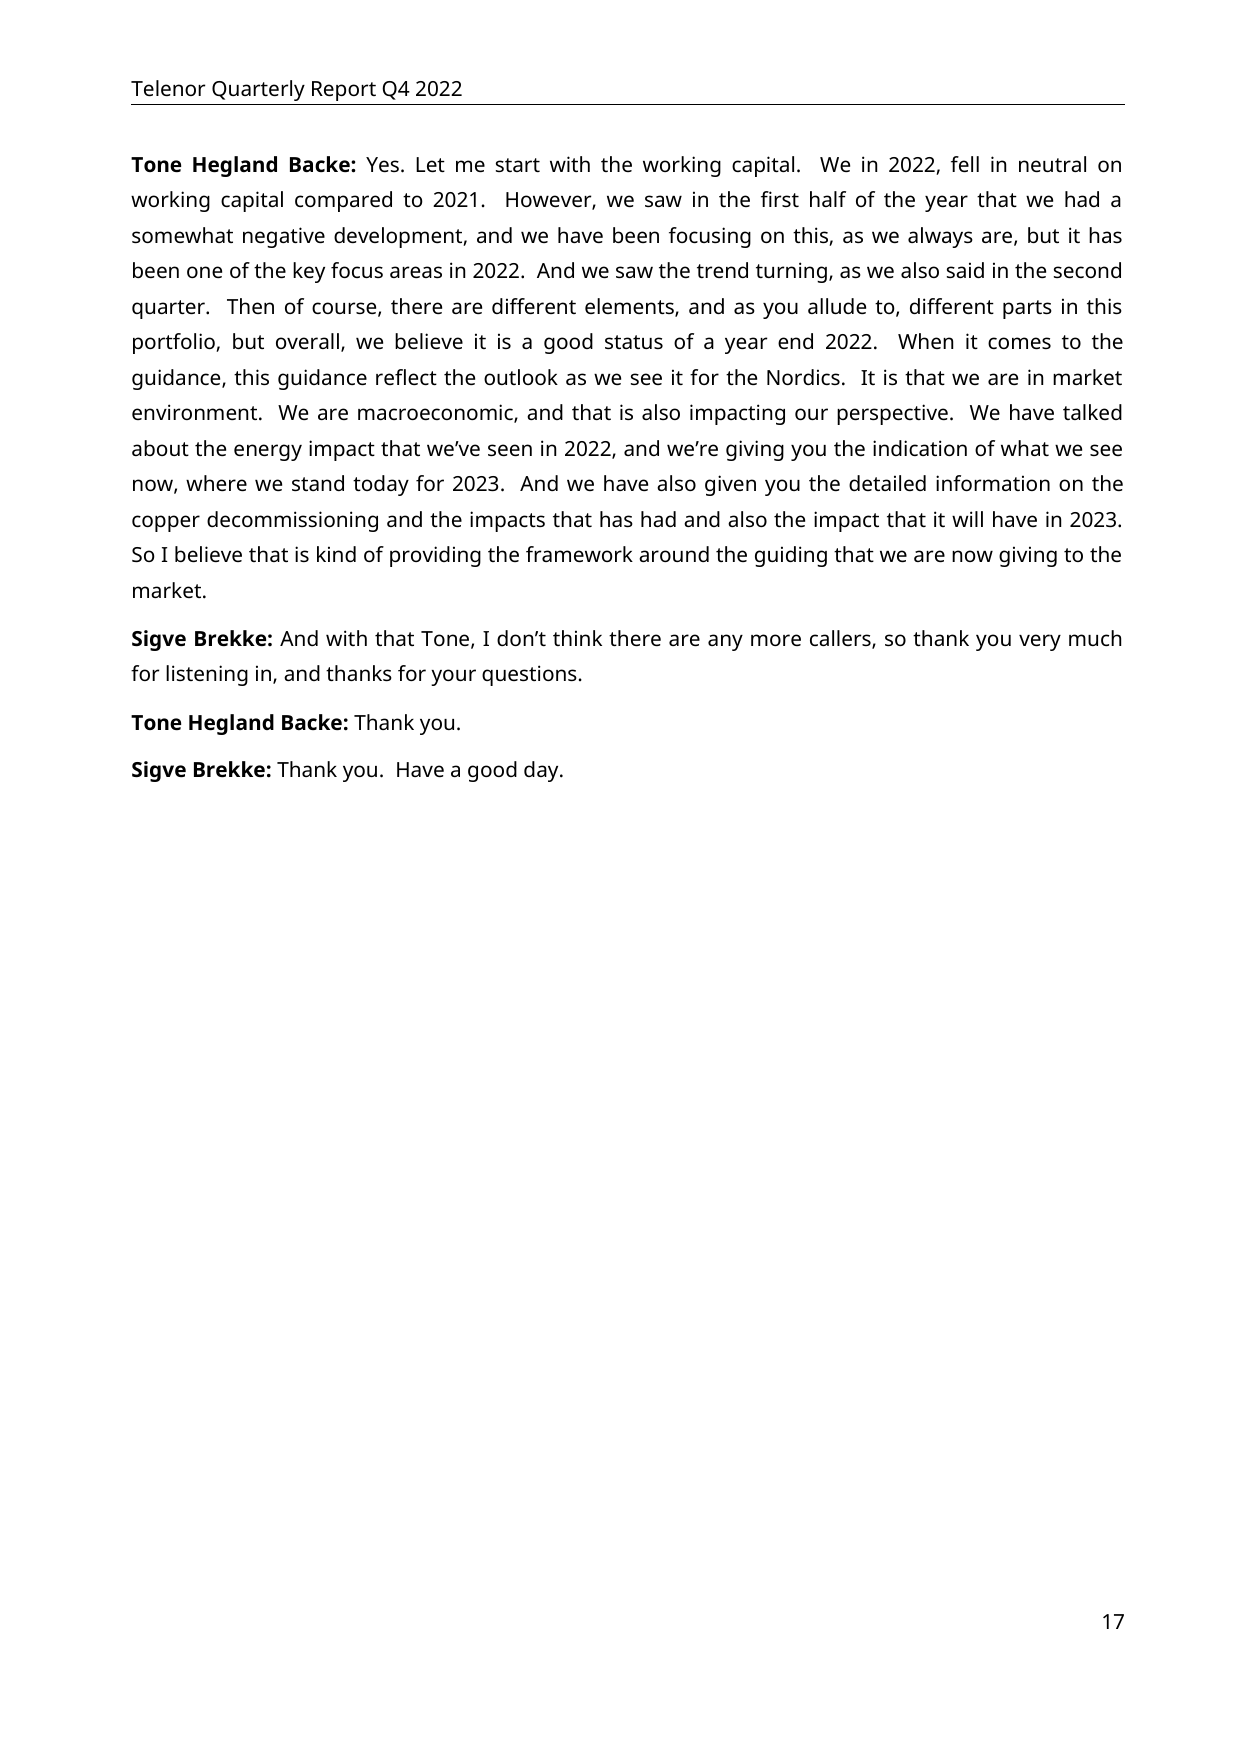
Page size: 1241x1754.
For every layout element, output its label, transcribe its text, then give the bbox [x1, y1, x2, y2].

text Sigve Brekke: And with that Tone, I don’t think there are any more callers, so thank you very much for listening in, and thanks for your questions. [131, 624, 1125, 688]
text Tone Hegland Backe: Thank you. [131, 708, 1125, 736]
text Tone Hegland Backe: Yes. Let me start with the working capital. We in 2022, fell in neutral on working capital compared to 2021. However, we saw in the first half of the year that we had a somewhat negative development, and we have been focusing on this, as we always are, but it has been one of the key focus areas in 2022. And we saw the trend turning, as we also said in the second quarter. Then of course, there are different elements, and as you allude to, different parts in this portfolio, but overall, we believe it is a good status of a year end 2022. When it comes to the guidance, this guidance reflect the outlook as we see it for the Nordics. It is that we are in market environment. We are macroeconomic, and that is also impacting our perspective. We have talked about the energy impact that we’ve seen in 2022, and we’re giving you the indication of what we see now, where we stand today for 2023. And we have also given you the detailed information on the copper decommissioning and the impacts that has had and also the impact that it will have in 2023. So I believe that is kind of providing the framework around the guiding that we are now giving to the market. [131, 150, 1125, 604]
text Sigve Brekke: Thank you. Have a good day. [131, 756, 1125, 784]
